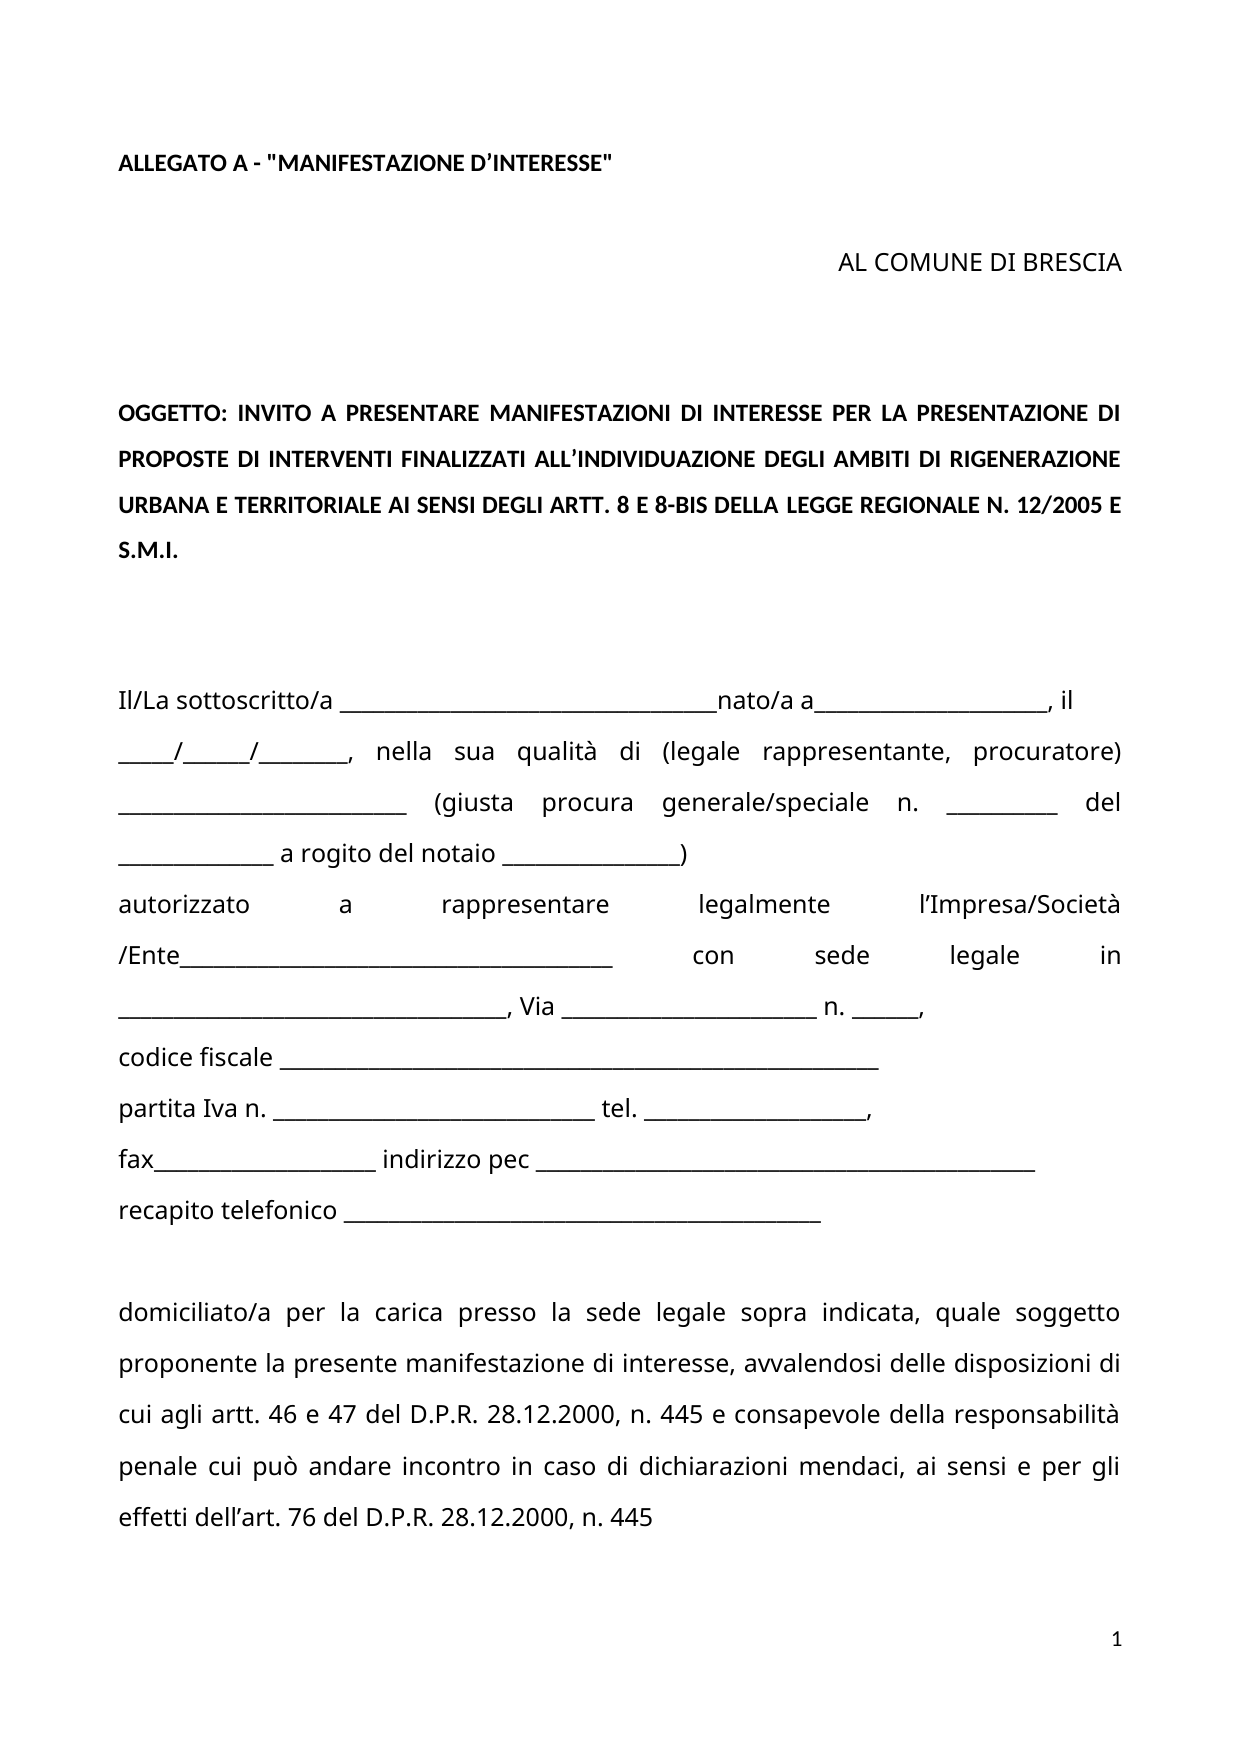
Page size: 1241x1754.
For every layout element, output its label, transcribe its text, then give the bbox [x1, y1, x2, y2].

text domiciliato/a per la carica presso la sede legale sopra indicata, quale soggetto proponente la presente manifestazione di interesse, avvalendosi delle disposizioni di cui agli artt. 46 e 47 del D.P.R. 28.12.2000, n. 445 e consapevole della responsabilità penale cui può andare incontro in caso di dichiarazioni mendaci, ai sensi e per gli effetti dell’art. 76 del D.P.R. 28.12.2000, n. 445 [118, 1295, 1122, 1533]
text _____/______/________, nella sua qualità di (legale rappresentante, procuratore) __________________________ (giusta procura generale/speciale n. __________ del ______________ a rogito del notaio ________________) [118, 733, 1122, 870]
text fax____________________ indirizzo pec _____________________________________________ [118, 1142, 1122, 1176]
text AL COMUNE DI BRESCIA [118, 244, 1122, 278]
text OGGETTO: INVITO A PRESENTARE MANIFESTAZIONI DI INTERESSE PER LA PRESENTAZIONE DI PROPOSTE DI INTERVENTI FINALIZZATI ALL’INDIVIDUAZIONE DEGLI AMBITI DI RIGENERAZIONE URBANA E TERRITORIALE AI SENSI DEGLI ARTT. 8 E 8-BIS DELLA legge regionale n. 12/2005 E S.M.I. [118, 397, 1122, 565]
text recapito telefonico ___________________________________________ [118, 1193, 1122, 1227]
text codice fiscale ______________________________________________________ [118, 1040, 1122, 1074]
text autorizzato a rappresentare legalmente l’Impresa/Società /Ente_______________________________________ con sede legale in ___________________________________, Via _______________________ n. ______, [118, 887, 1122, 1023]
text ALLEGATO A - "MANIFESTAZIONE D’INTERESSE" [118, 148, 1122, 178]
text Il/La sottoscritto/a __________________________________nato/a a_____________________, il [118, 682, 1122, 717]
text partita Iva n. _____________________________ tel. ____________________, [118, 1091, 1122, 1125]
